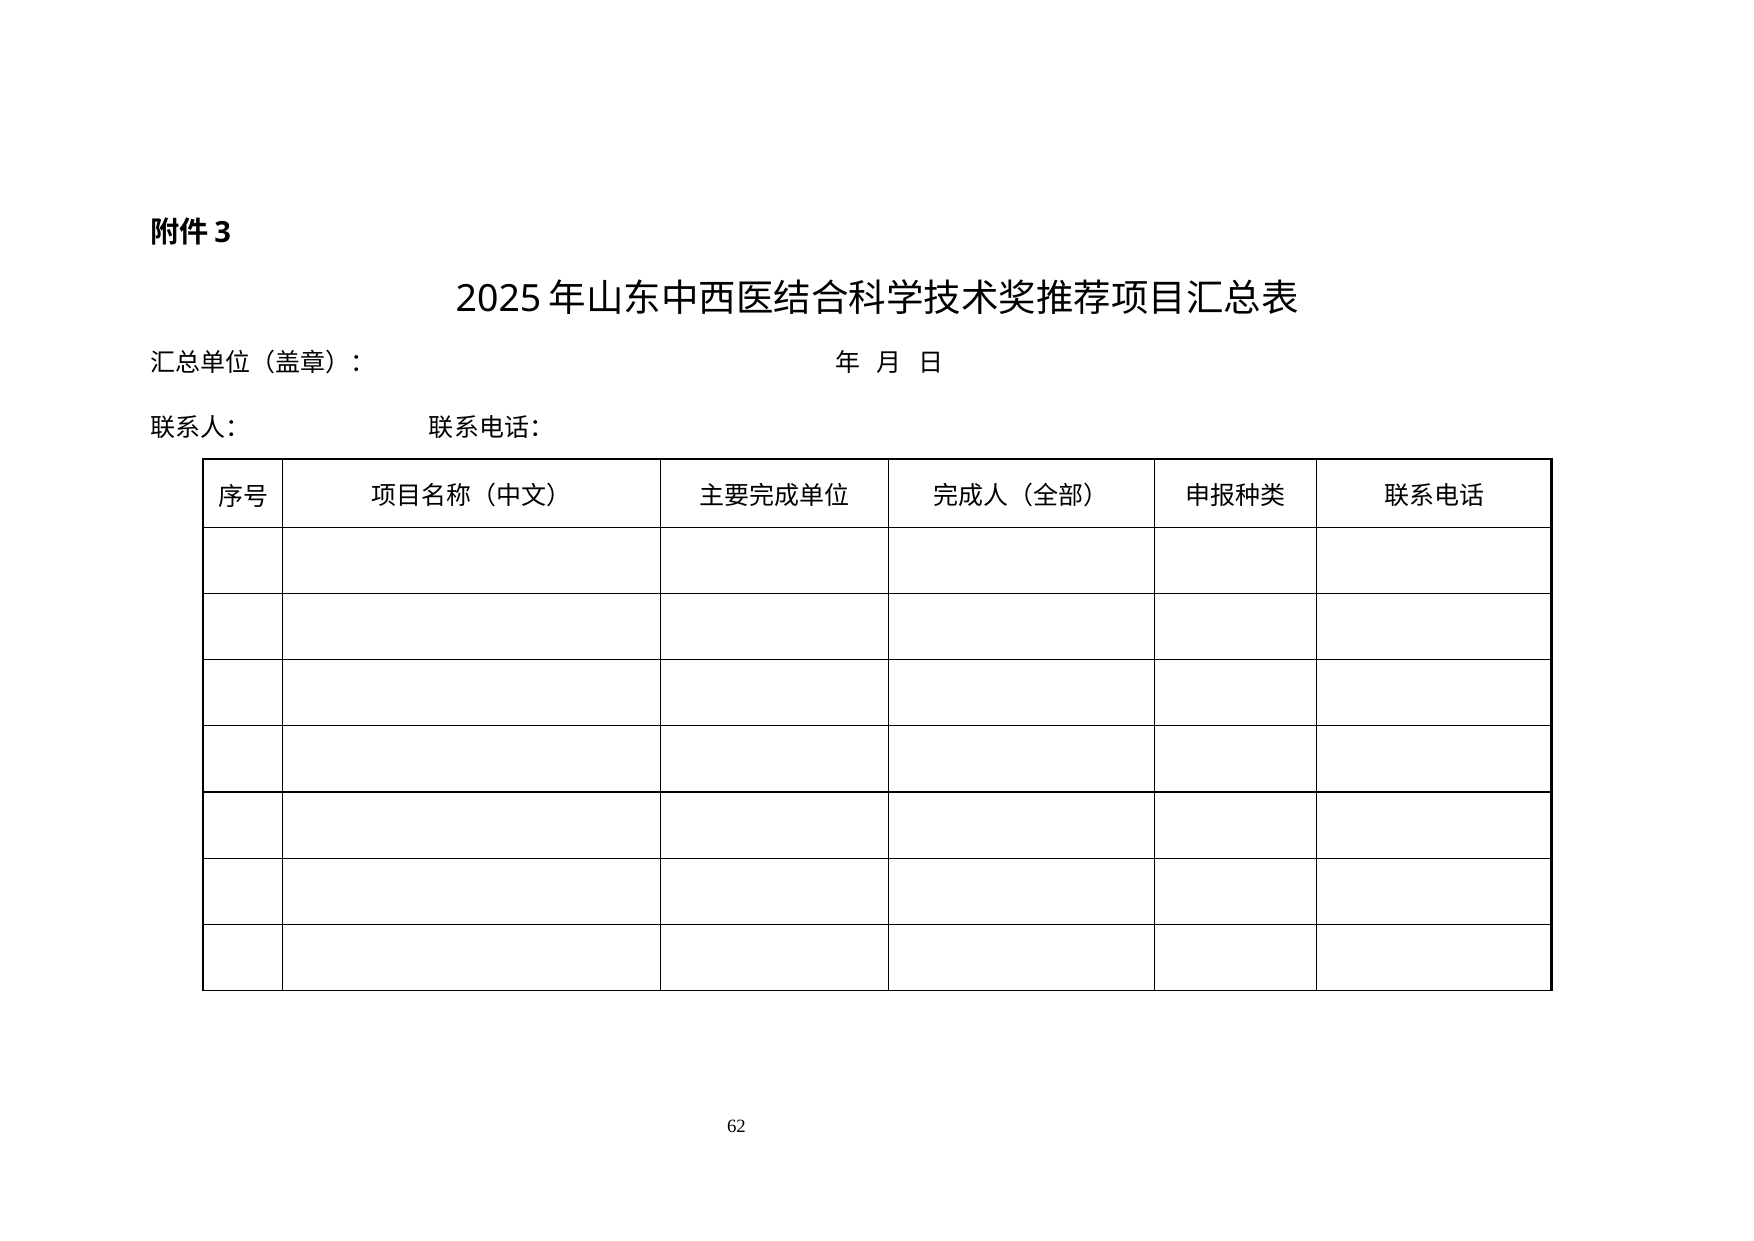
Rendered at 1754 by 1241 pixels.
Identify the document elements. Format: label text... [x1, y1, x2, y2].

table_cell [204, 793, 282, 857]
table_cell [283, 726, 660, 791]
table_cell [204, 528, 282, 593]
table_cell [889, 528, 1154, 593]
table_cell [661, 528, 888, 593]
table_header 申报种类 [1155, 460, 1316, 527]
table_cell [1155, 859, 1316, 923]
table_cell [1317, 793, 1550, 857]
table_cell [283, 660, 660, 725]
table_cell [283, 925, 660, 989]
table_cell [1317, 925, 1550, 989]
text 2025年山东中西医结合科学技术奖推荐项目汇总表 [150, 263, 1604, 328]
table_cell [204, 594, 282, 659]
table_cell [661, 660, 888, 725]
text 汇总单位（盖章）： 年 月 日 [150, 328, 1604, 393]
table_cell [661, 726, 888, 791]
text 附件3 [150, 198, 1604, 263]
table_header 联系电话 [1317, 460, 1550, 527]
table_header 主要完成单位 [661, 460, 888, 527]
table_cell [889, 793, 1154, 857]
table_cell [204, 925, 282, 989]
table_cell [204, 660, 282, 725]
table_cell [1155, 528, 1316, 593]
table_cell [283, 793, 660, 857]
table_cell [283, 859, 660, 923]
table_cell [661, 859, 888, 923]
table_cell [1155, 660, 1316, 725]
table_cell [889, 726, 1154, 791]
table_cell [1155, 594, 1316, 659]
table_cell [889, 594, 1154, 659]
table_header 完成人（全部） [889, 460, 1154, 527]
table_cell [283, 528, 660, 593]
table_cell [661, 793, 888, 857]
table_cell [889, 925, 1154, 989]
table_cell [1317, 859, 1550, 923]
table_cell [1317, 594, 1550, 659]
table_cell [283, 594, 660, 659]
table_cell [204, 859, 282, 923]
table_cell [889, 859, 1154, 923]
table_header 项目名称（中文） [283, 460, 660, 527]
text 联系人： 联系电话： [150, 393, 1604, 458]
table_cell [1317, 726, 1550, 791]
table_cell [661, 925, 888, 989]
table_cell [661, 594, 888, 659]
table_cell [1155, 925, 1316, 989]
table_cell [889, 660, 1154, 725]
table_cell [204, 726, 282, 791]
table_header 序号 [204, 460, 282, 527]
table_cell [1155, 726, 1316, 791]
table_cell [1317, 660, 1550, 725]
table_cell [1317, 528, 1550, 593]
table_cell [1155, 793, 1316, 857]
